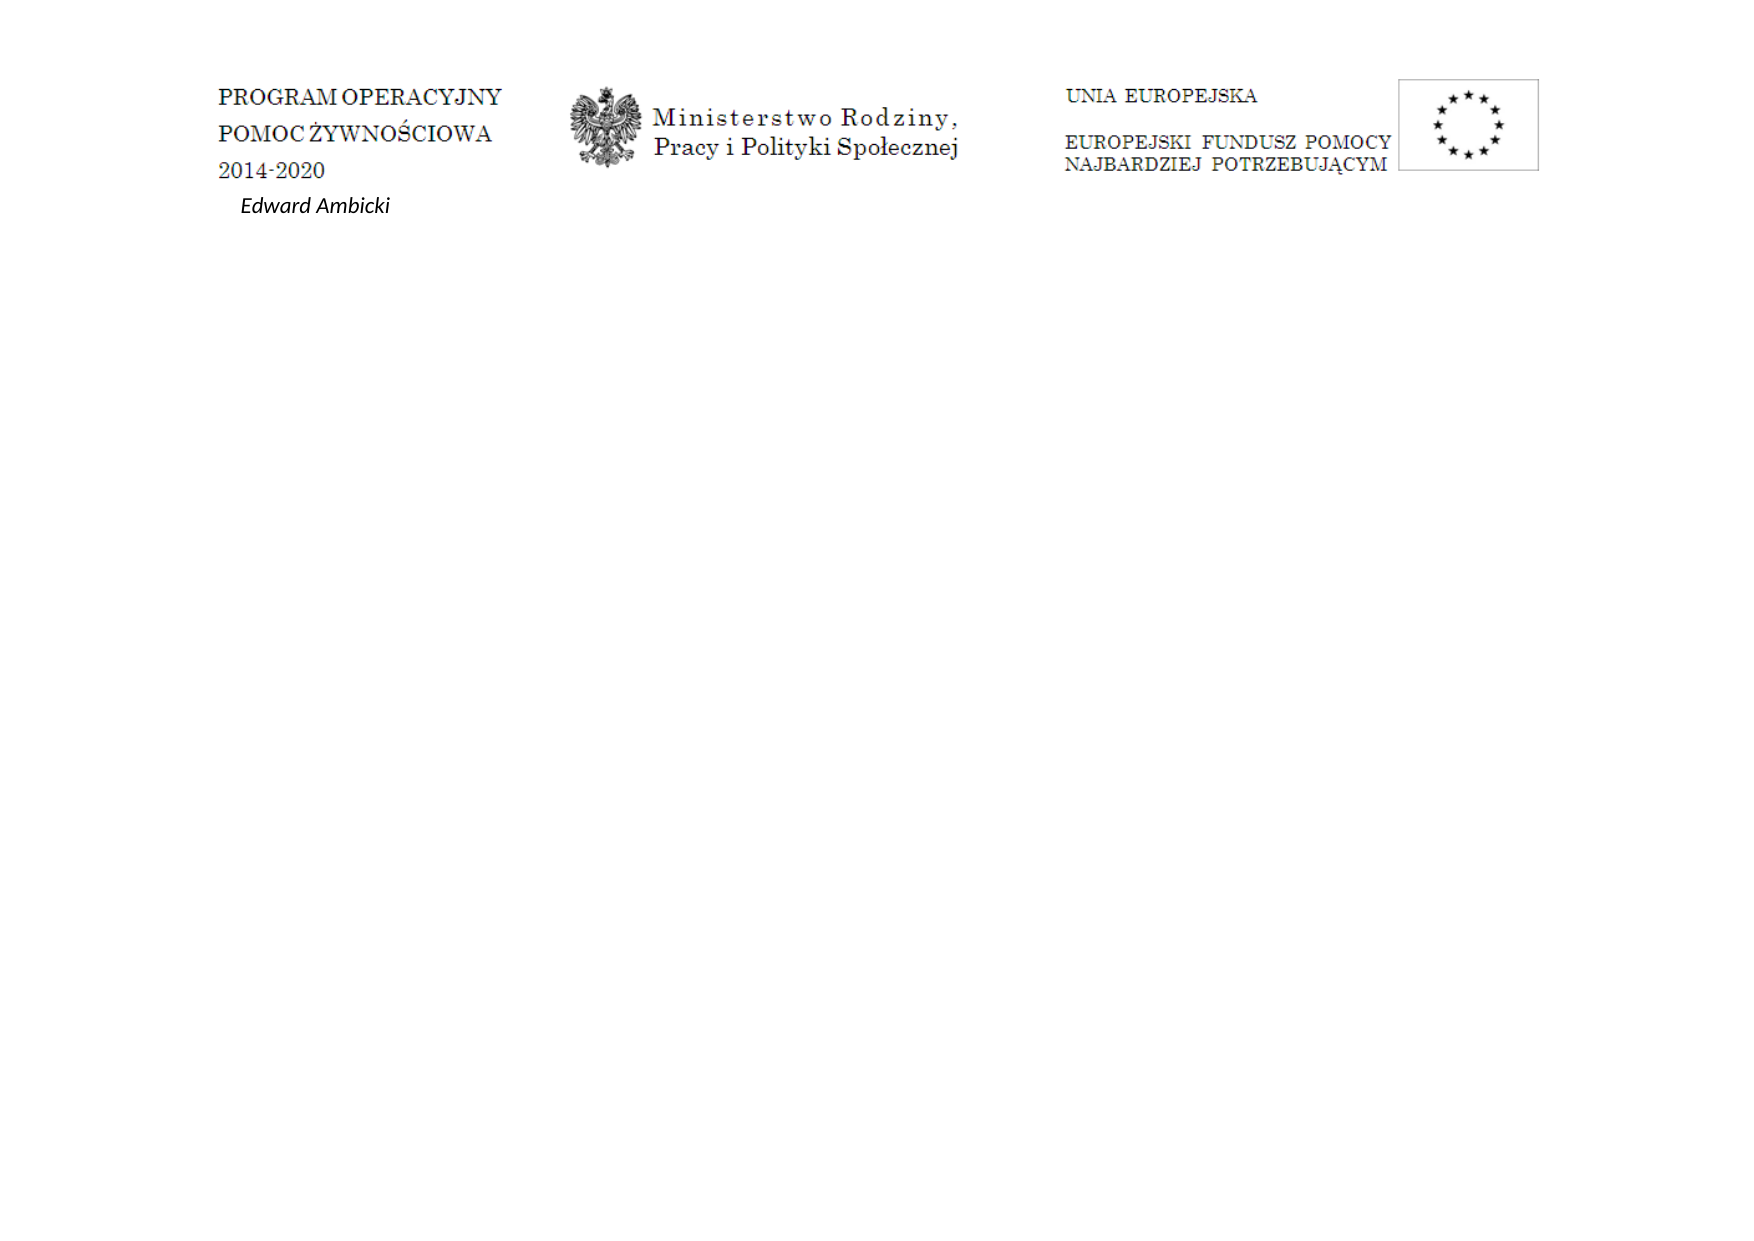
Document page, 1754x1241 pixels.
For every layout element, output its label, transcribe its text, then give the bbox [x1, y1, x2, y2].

picture [205, 73, 1549, 192]
text Edward Ambicki [148, 192, 1606, 220]
